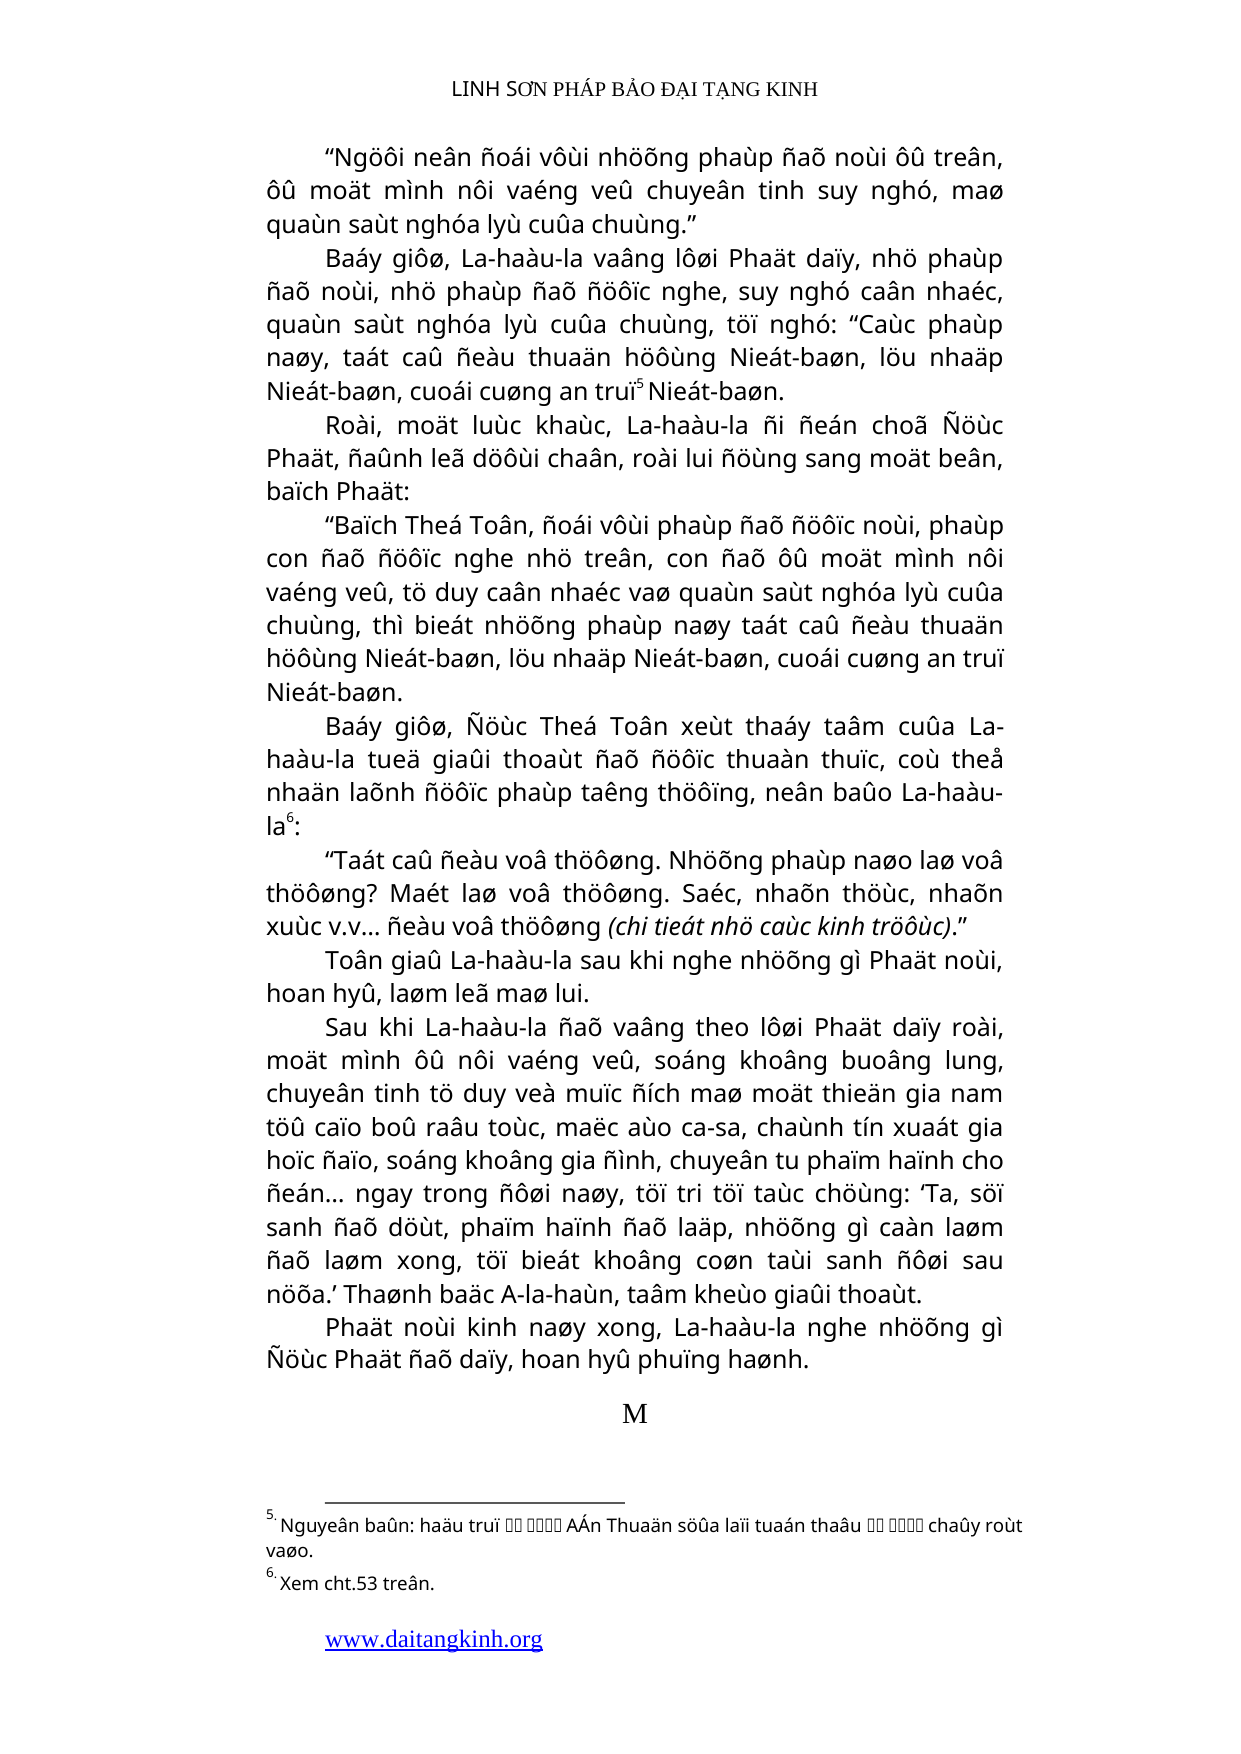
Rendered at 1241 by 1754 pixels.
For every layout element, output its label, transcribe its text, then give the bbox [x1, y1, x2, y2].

text “Baïch Theá Toân, ñoái vôùi phaùp ñaõ ñöôïc noùi, phaùp con ñaõ ñöôïc nghe nhö treân, con ñaõ ôû moät mình nôi vaéng veû, tö duy caân nhaéc vaø quaùn saùt nghóa lyù cuûa chuùng, thì bieát nhöõng phaùp naøy taát caû ñeàu thuaän höôùng Nieát-baøn, löu nhaäp Nieát-baøn, cuoái cuøng an truï Nieát-baøn. [266, 508, 1004, 709]
text Phaät noùi kinh naøy xong, La-haàu-la nghe nhöõng gì Ñöùc Phaät ñaõ daïy, hoan hyû phuïng haønh. [266, 1311, 1004, 1376]
text Sau khi La-haàu-la ñaõ vaâng theo lôøi Phaät daïy roài, moät mình ôû nôi vaéng veû, soáng khoâng buoâng lung, chuyeân tinh tö duy veà muïc ñích maø moät thieän gia nam töû caïo boû raâu toùc, maëc aùo ca-sa, chaùnh tín xuaát gia hoïc ñaïo, soáng khoâng gia ñình, chuyeân tu phaïm haïnh cho ñeán… ngay trong ñôøi naøy, töï tri töï taùc chöùng: ‘Ta, söï sanh ñaõ döùt, phaïm haïnh ñaõ laäp, nhöõng gì caàn laøm ñaõ laøm xong, töï bieát khoâng coøn taùi sanh ñôøi sau nöõa.’ Thaønh baäc A-la-haùn, taâm kheùo giaûi thoaùt. [266, 1010, 1005, 1311]
text www.daitangkinh.org [325, 1624, 1065, 1653]
text Baáy giôø, La-haàu-la vaâng lôøi Phaät daïy, nhö phaùp ñaõ noùi, nhö phaùp ñaõ ñöôïc nghe, suy nghó caân nhaéc, quaùn saùt nghóa lyù cuûa chuùng, töï nghó: “Caùc phaùp naøy, taát caû ñeàu thuaän höôùng Nieát-baøn, löu nhaäp Nieát-baøn, cuoái cuøng an truï5 Nieát-baøn. [266, 240, 1004, 408]
text Baáy giôø, Ñöùc Theá Toân xeùt thaáy taâm cuûa La-haàu-la tueä giaûi thoaùt ñaõ ñöôïc thuaàn thuïc, coù theå nhaän laõnh ñöôïc phaùp taêng thöôïng, neân baûo La-haàu-la6: [266, 709, 1004, 843]
text 6. Xem cht.53 treân. [266, 1563, 1065, 1596]
text Toân giaû La-haàu-la sau khi nghe nhöõng gì Phaät noùi, hoan hyû, laøm leã maø lui. [266, 943, 1004, 1010]
subtitle M [204, 1396, 1065, 1430]
text LINH SƠN PHÁP BẢO ĐẠI TẠNG KINH [273, 74, 996, 103]
text “Taát caû ñeàu voâ thöôøng. Nhöõng phaùp naøo laø voâ thöôøng? Maét laø voâ thöôøng. Saéc, nhaõn thöùc, nhaõn xuùc v.v… ñeàu voâ thöôøng (chi tieát nhö caùc kinh tröôùc).” [266, 843, 1004, 943]
text Roài, moät luùc khaùc, La-haàu-la ñi ñeán choã Ñöùc Phaät, ñaûnh leã döôùi chaân, roài lui ñöùng sang moät beân, baïch Phaät: [266, 408, 1004, 508]
text 5. Nguyeân baûn: haäu truï   AÁn Thuaän söûa laïi tuaán thaâu   chaûy roùt vaøo. [266, 1505, 1065, 1563]
text “Ngöôi neân ñoái vôùi nhöõng phaùp ñaõ noùi ôû treân, ôû moät mình nôi vaéng veû chuyeân tinh suy nghó, maø quaùn saùt nghóa lyù cuûa chuùng.” [266, 140, 1004, 240]
